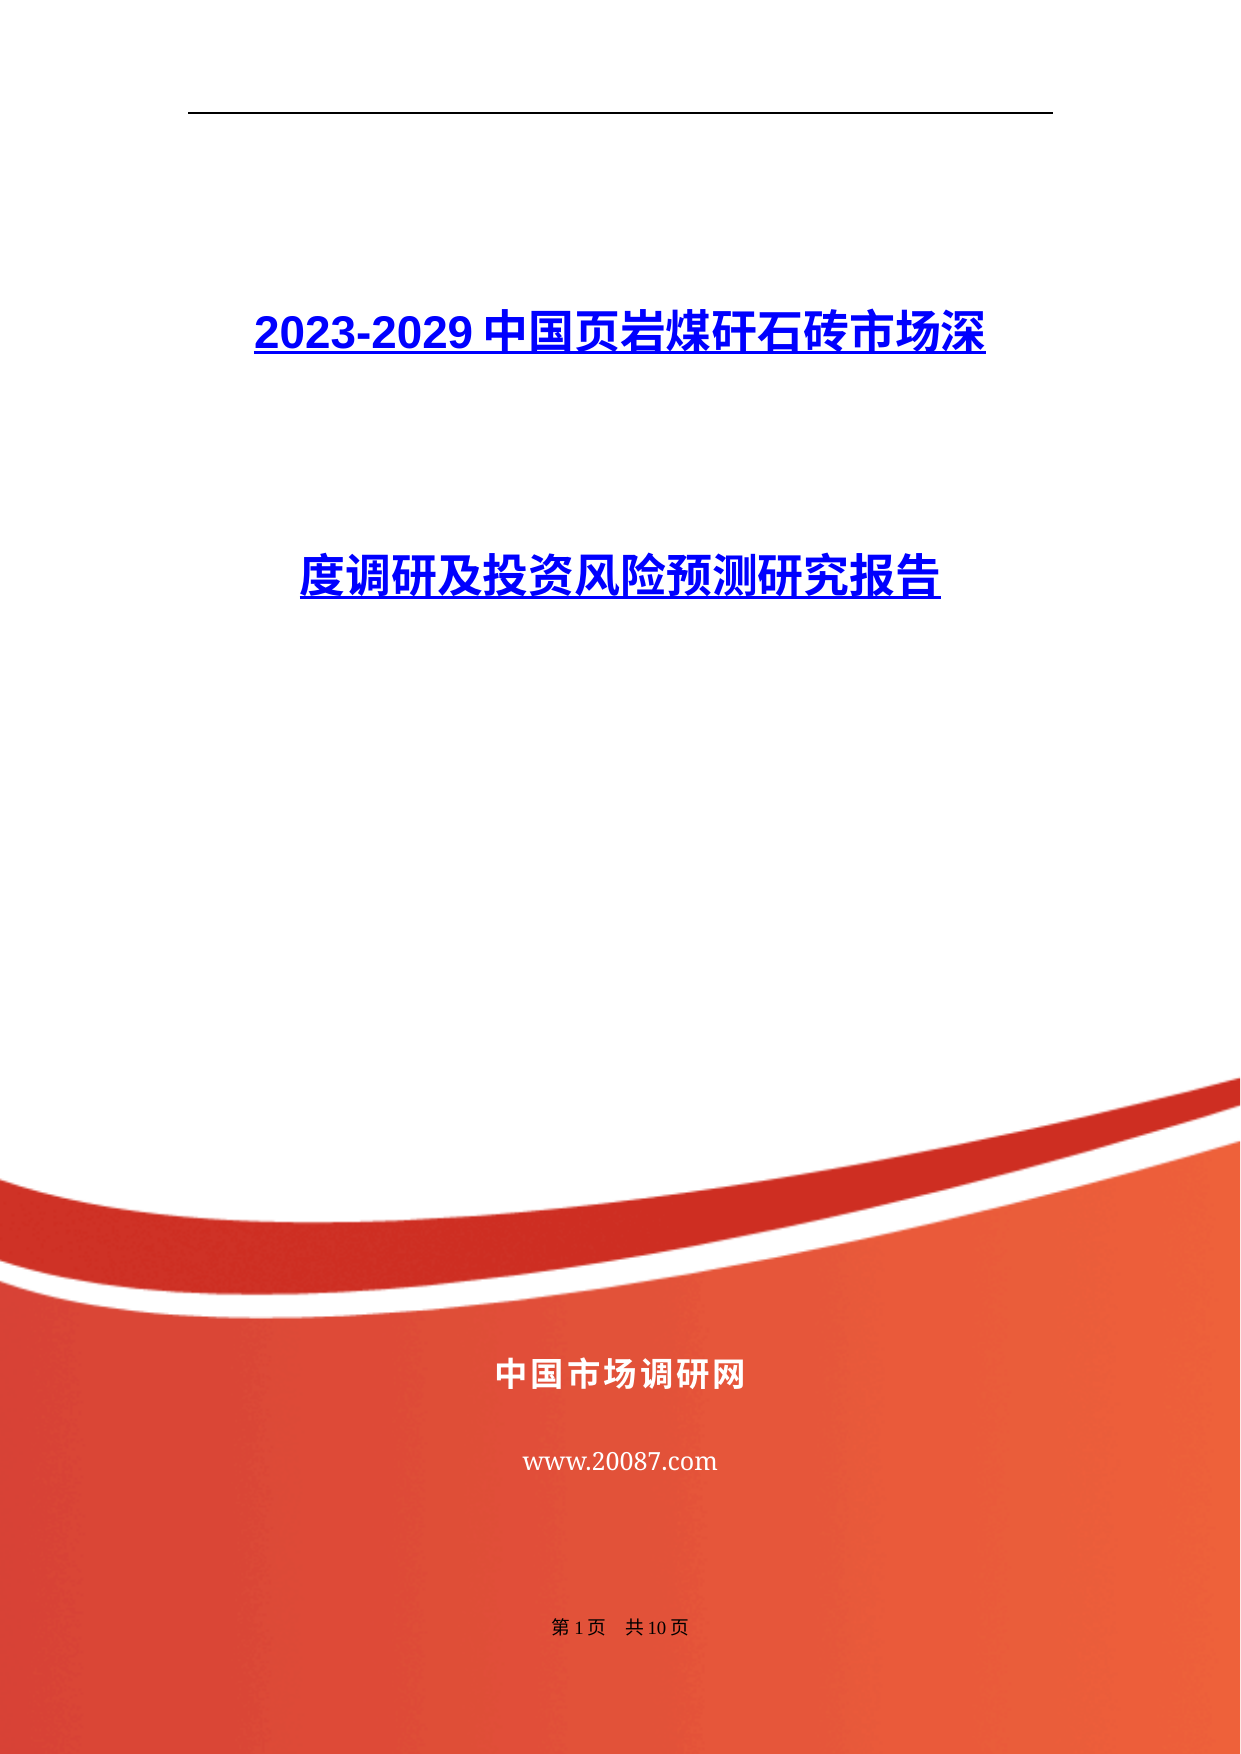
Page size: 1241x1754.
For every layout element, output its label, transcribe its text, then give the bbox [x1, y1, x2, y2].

subtitle 中国市场调研网 [187, 1339, 1053, 1404]
text www.20087.com [187, 1428, 1053, 1493]
picture [0, 1006, 1241, 1754]
table_header 2023-2029中国页岩煤矸石砖市场深度调研及投资风险预测研究报告 [188, 207, 1053, 773]
